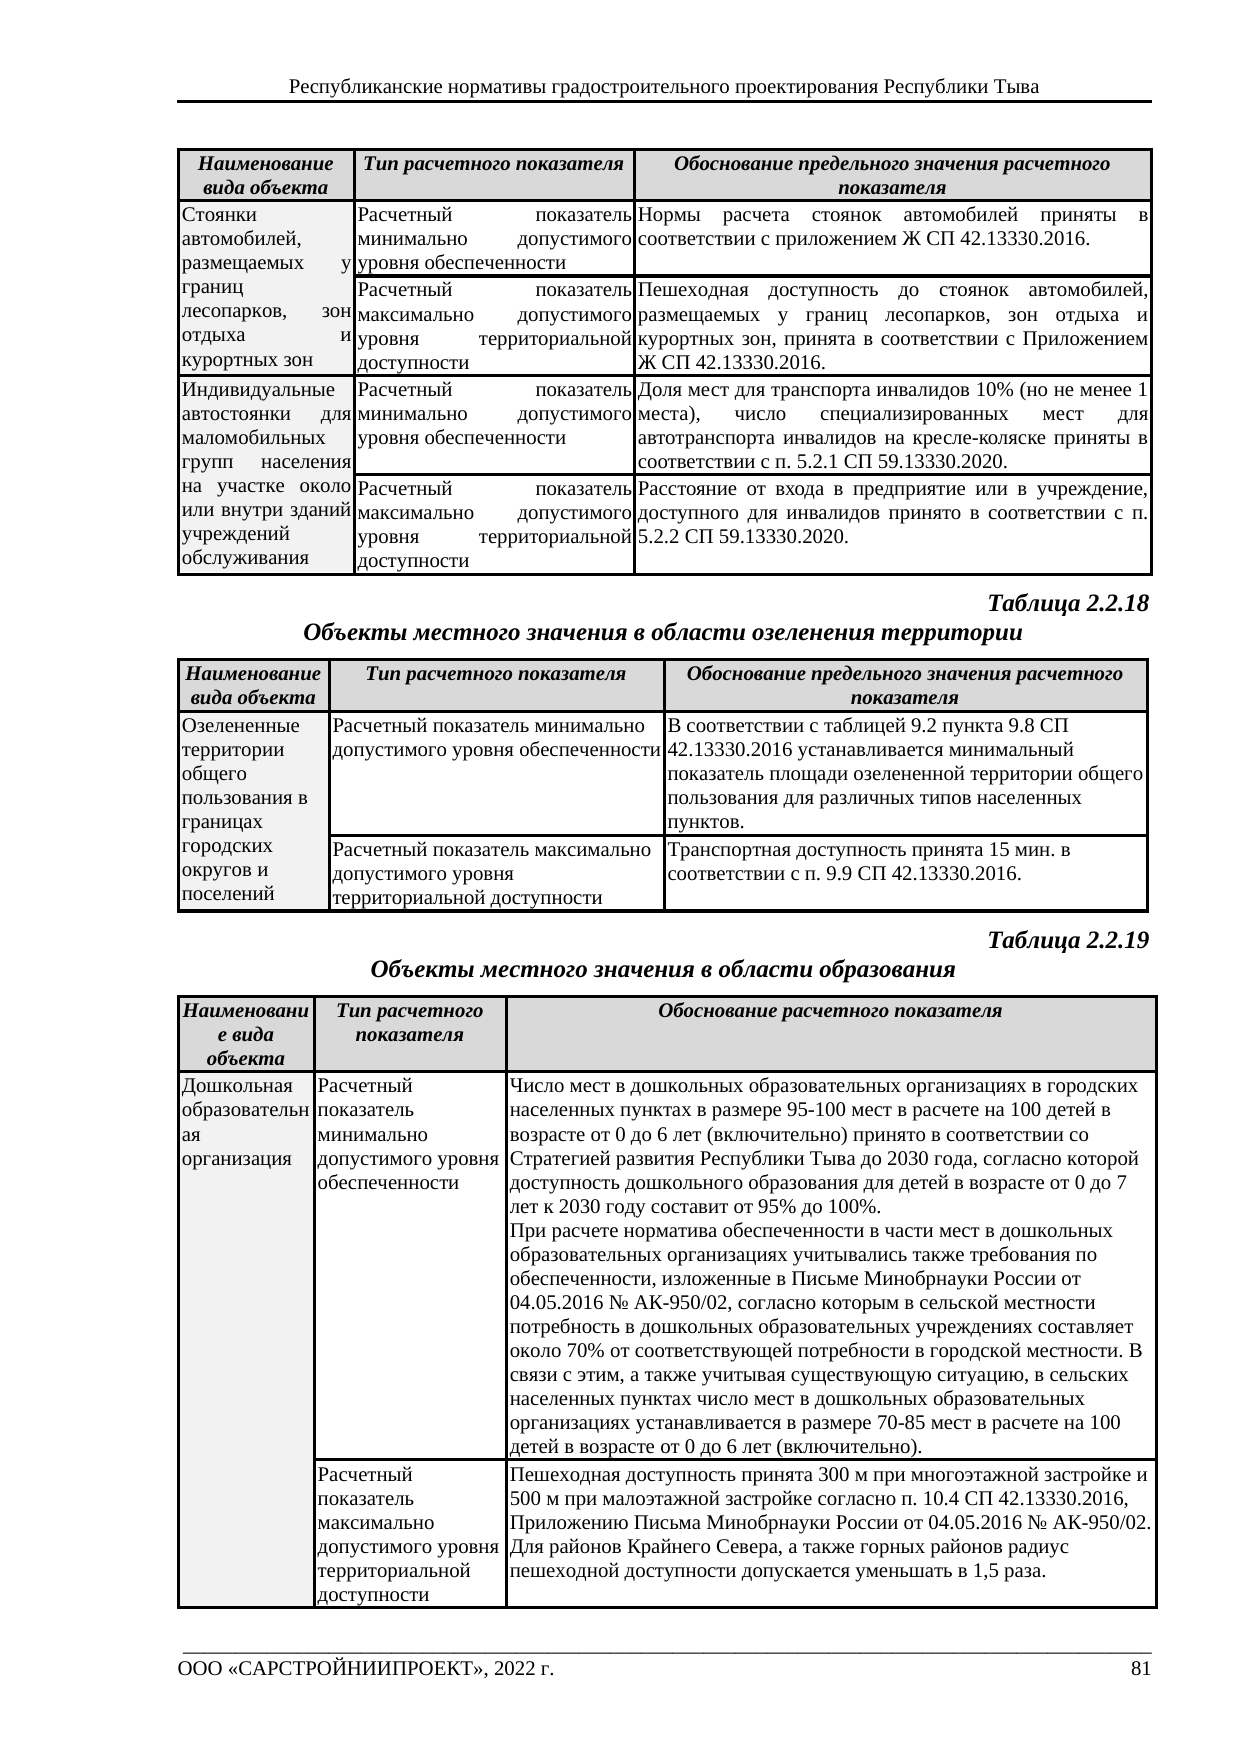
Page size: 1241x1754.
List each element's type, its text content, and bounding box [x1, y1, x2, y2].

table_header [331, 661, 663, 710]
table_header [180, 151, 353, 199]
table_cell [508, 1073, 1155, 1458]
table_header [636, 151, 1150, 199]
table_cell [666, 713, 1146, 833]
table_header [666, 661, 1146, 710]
text Таблица 2.2.19 [177, 925, 1152, 954]
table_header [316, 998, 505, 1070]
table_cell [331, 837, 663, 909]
subtitle Объекты местного значения в области образования [177, 954, 1152, 982]
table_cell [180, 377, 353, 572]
text Таблица 2.2.18 [177, 588, 1152, 617]
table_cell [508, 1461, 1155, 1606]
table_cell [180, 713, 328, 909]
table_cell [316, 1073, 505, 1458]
subtitle Объекты местного значения в области озеленения территории [177, 617, 1152, 646]
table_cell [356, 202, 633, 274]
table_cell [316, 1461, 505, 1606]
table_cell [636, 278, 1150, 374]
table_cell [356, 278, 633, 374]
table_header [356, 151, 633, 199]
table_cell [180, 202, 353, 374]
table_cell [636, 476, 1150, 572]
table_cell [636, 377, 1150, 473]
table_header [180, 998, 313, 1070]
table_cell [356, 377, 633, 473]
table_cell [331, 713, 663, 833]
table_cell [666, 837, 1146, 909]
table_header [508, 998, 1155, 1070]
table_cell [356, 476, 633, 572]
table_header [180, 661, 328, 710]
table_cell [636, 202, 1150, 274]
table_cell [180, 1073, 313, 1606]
